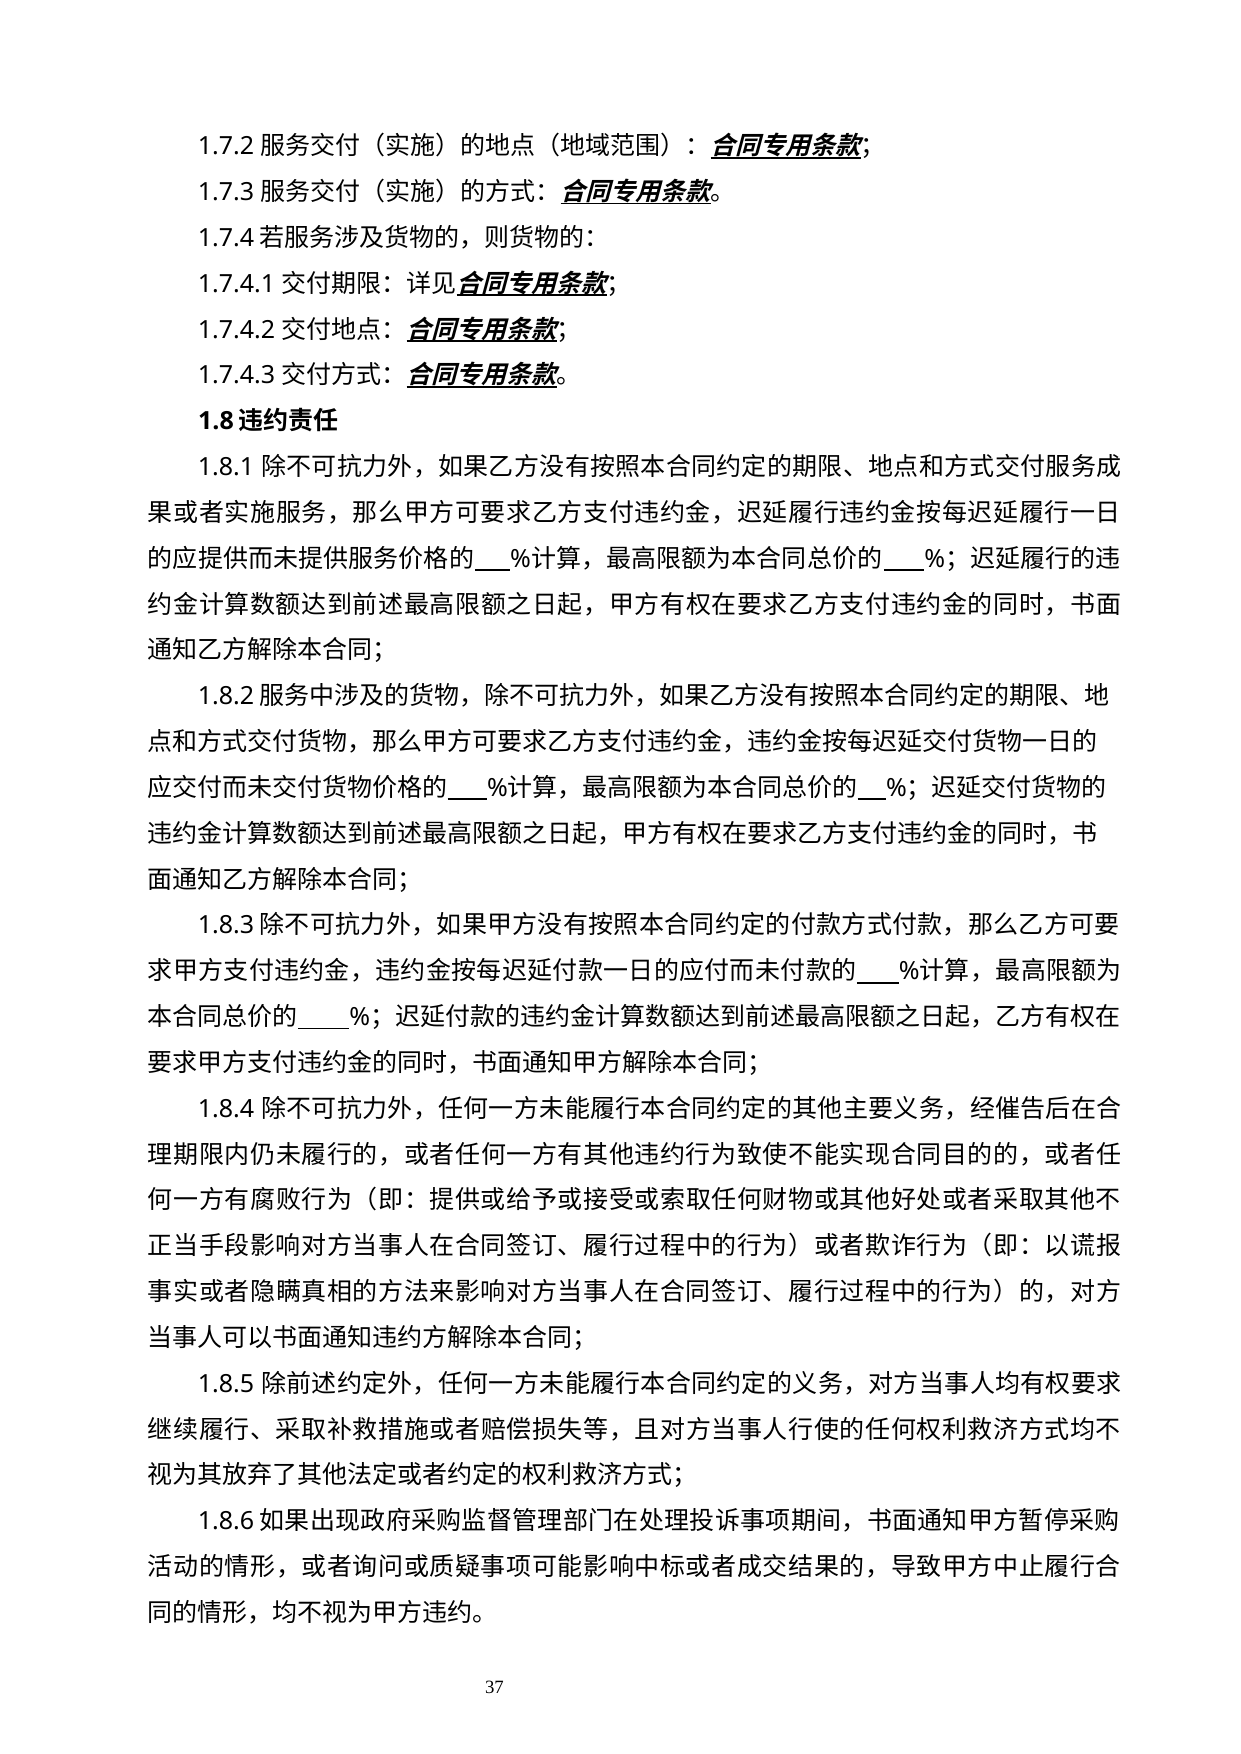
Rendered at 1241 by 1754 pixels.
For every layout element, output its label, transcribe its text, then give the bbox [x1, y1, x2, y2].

text 1.7.4.3 交付方式：合同专用条款。 [148, 347, 1122, 393]
subtitle 1.8.2服务中涉及的货物，除不可抗力外，如果乙方没有按照本合同约定的期限、地点和方式交付货物，那么甲方可要求乙方支付违约金，违约金按每迟延交付货物一日的应交付而未交付货物价格的 %计算，最高限额为本合同总价的 %；迟延交付货物的违约金计算数额达到前述最高限额之日起，甲方有权在要求乙方支付违约金的同时，书面通知乙方解除本合同； [148, 668, 1122, 897]
text 1.8违约责任 [148, 393, 1122, 439]
text 1.7.4若服务涉及货物的，则货物的： [148, 210, 1122, 256]
text 1.8.5 除前述约定外，任何一方未能履行本合同约定的义务，对方当事人均有权要求继续履行、采取补救措施或者赔偿损失等，且对方当事人行使的任何权利救济方式均不视为其放弃了其他法定或者约定的权利救济方式； [148, 1356, 1122, 1493]
text 1.8.6如果出现政府采购监督管理部门在处理投诉事项期间，书面通知甲方暂停采购活动的情形，或者询问或质疑事项可能影响中标或者成交结果的，导致甲方中止履行合同的情形，均不视为甲方违约。 [148, 1493, 1122, 1631]
text 1.7.2 服务交付（实施）的地点（地域范围）：合同专用条款； [148, 118, 1122, 164]
text 1.7.4.1 交付期限：详见合同专用条款； [148, 256, 1122, 301]
text 1.7.4.2 交付地点：合同专用条款； [148, 301, 1122, 347]
text 1.8.4 除不可抗力外，任何一方未能履行本合同约定的其他主要义务，经催告后在合理期限内仍未履行的，或者任何一方有其他违约行为致使不能实现合同目的的，或者任何一方有腐败行为（即：提供或给予或接受或索取任何财物或其他好处或者采取其他不正当手段影响对方当事人在合同签订、履行过程中的行为）或者欺诈行为（即：以谎报事实或者隐瞒真相的方法来影响对方当事人在合同签订、履行过程中的行为）的，对方当事人可以书面通知违约方解除本合同； [148, 1081, 1122, 1356]
text 1.7.3 服务交付（实施）的方式：合同专用条款。 [148, 164, 1122, 210]
text 1.8.3除不可抗力外，如果甲方没有按照本合同约定的付款方式付款，那么乙方可要求甲方支付违约金，违约金按每迟延付款一日的应付而未付款的 %计算，最高限额为本合同总价的 %；迟延付款的违约金计算数额达到前述最高限额之日起，乙方有权在要求甲方支付违约金的同时，书面通知甲方解除本合同； [148, 897, 1122, 1081]
text 1.8.1 除不可抗力外，如果乙方没有按照本合同约定的期限、地点和方式交付服务成果或者实施服务，那么甲方可要求乙方支付违约金，迟延履行违约金按每迟延履行一日的应提供而未提供服务价格的 %计算，最高限额为本合同总价的 %；迟延履行的违约金计算数额达到前述最高限额之日起，甲方有权在要求乙方支付违约金的同时，书面通知乙方解除本合同； [148, 439, 1122, 668]
